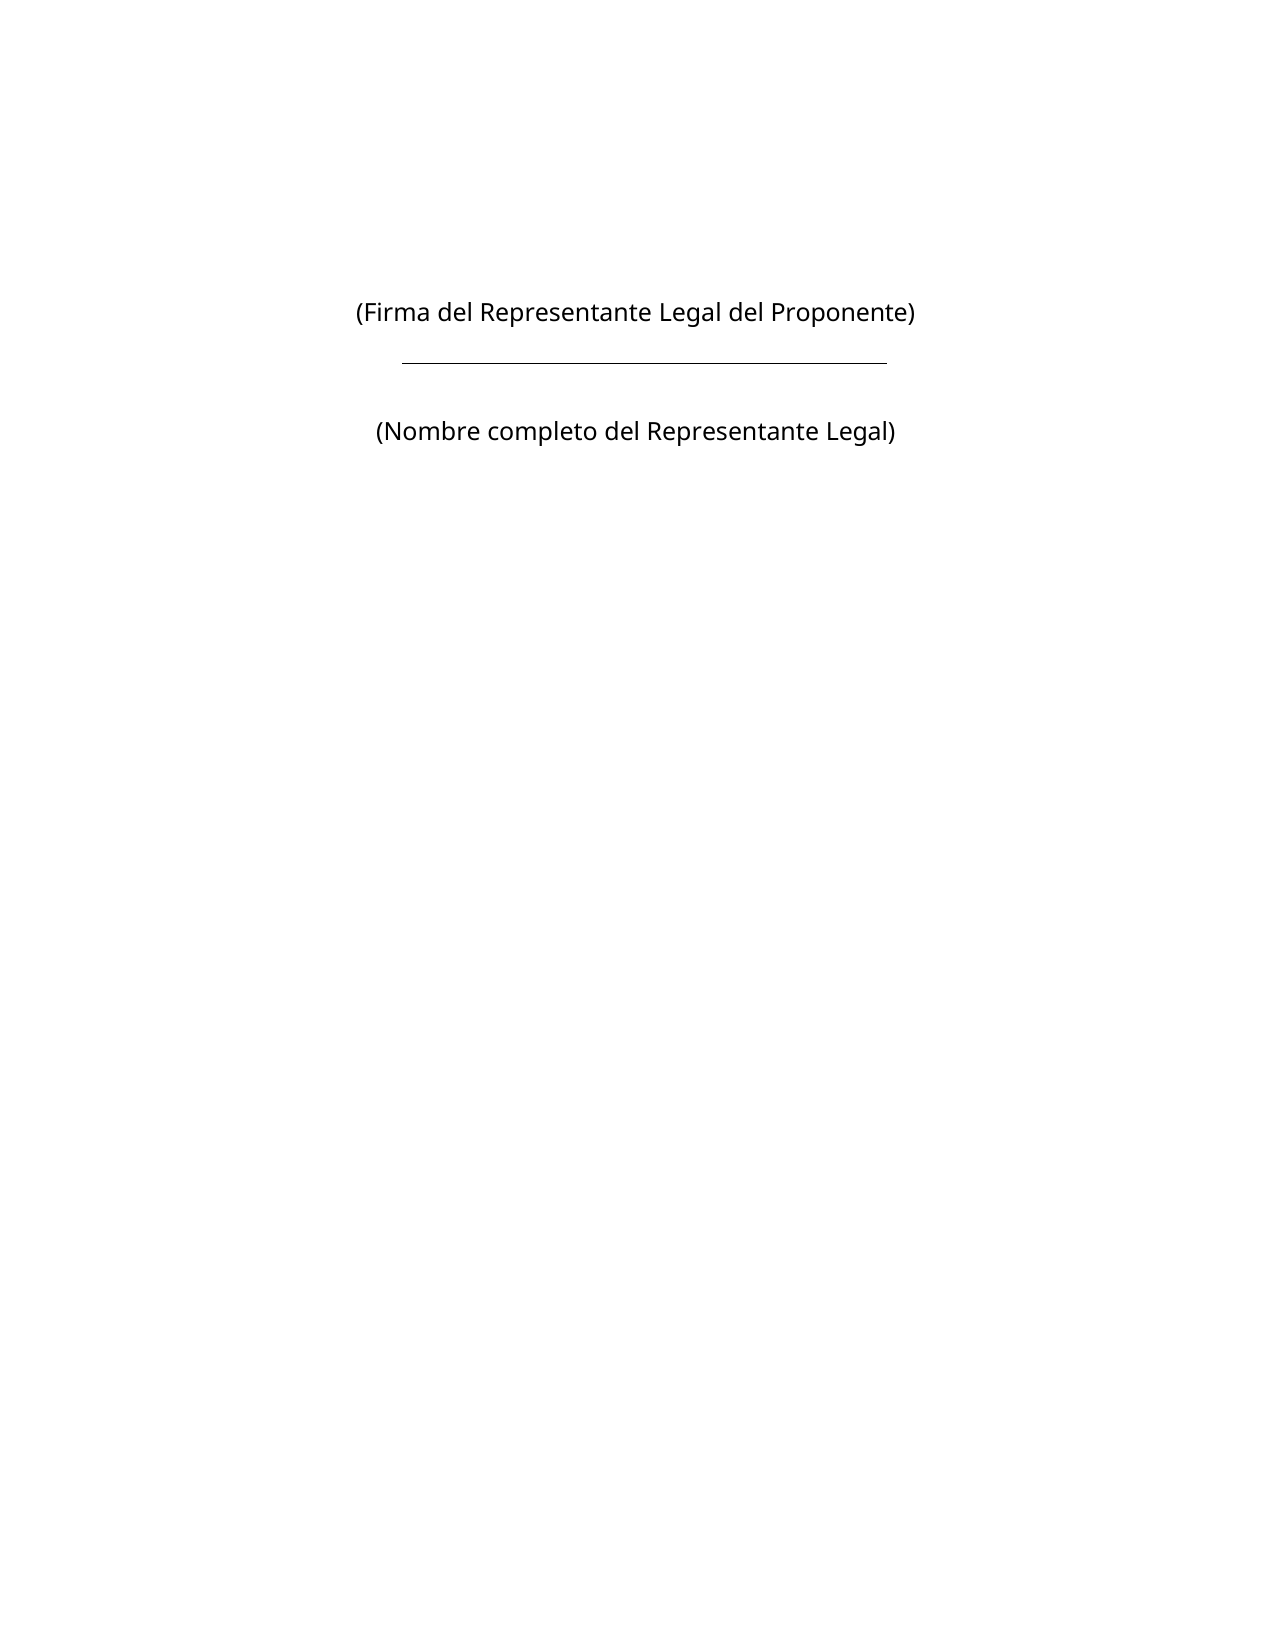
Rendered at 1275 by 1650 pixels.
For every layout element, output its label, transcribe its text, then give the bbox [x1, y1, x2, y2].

text (Nombre completo del Representante Legal) [118, 414, 1153, 448]
text (Firma del Representante Legal del Proponente) [118, 295, 1153, 329]
